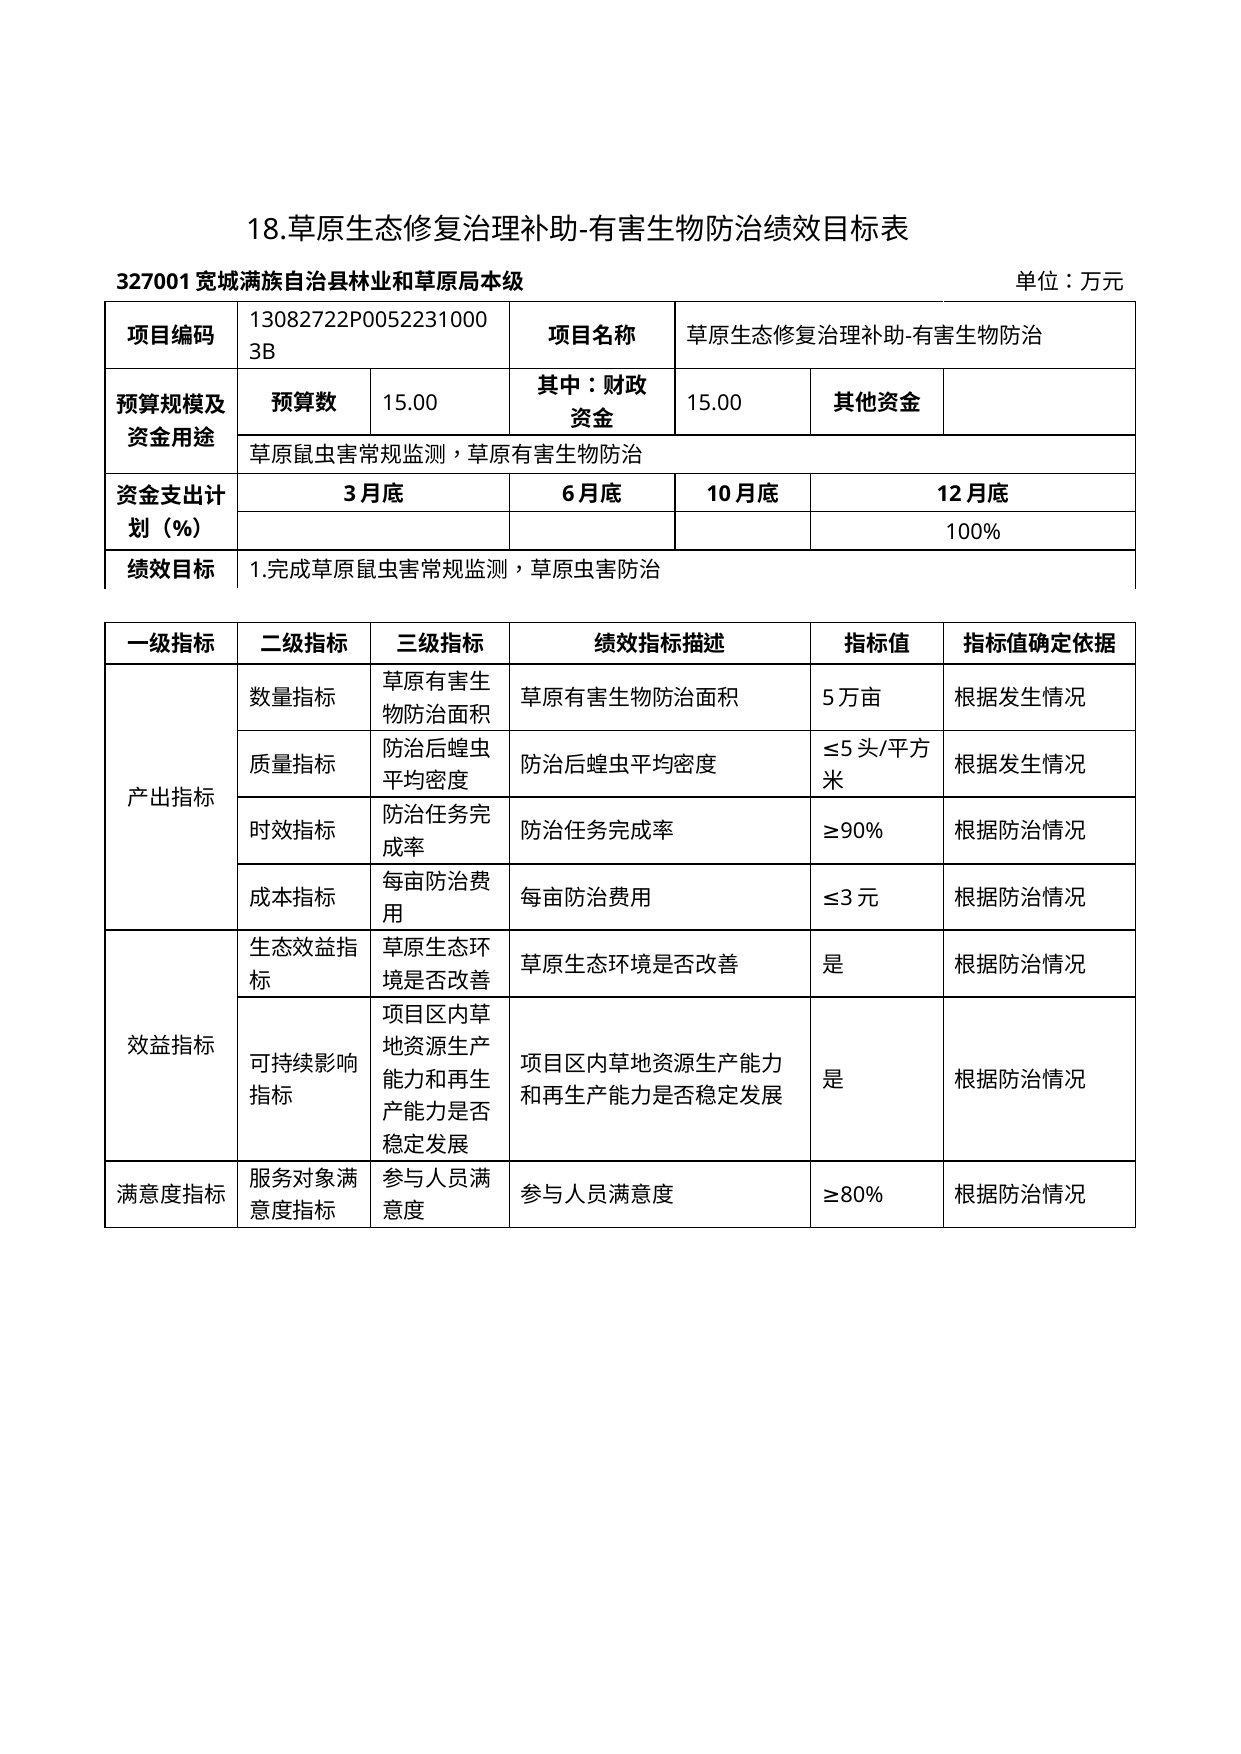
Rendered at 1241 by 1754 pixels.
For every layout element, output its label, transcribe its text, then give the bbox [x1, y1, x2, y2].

table_cell 1.完成草原鼠虫害常规监测，草原虫害防治 [238, 551, 1135, 588]
table_cell [676, 512, 810, 549]
table_cell 根据发生情况 [944, 665, 1135, 730]
table_cell 根据防治情况 [944, 1162, 1135, 1227]
table_cell 项目名称 [510, 302, 674, 367]
table_cell 每亩防治费用 [510, 865, 810, 929]
table_cell 绩效目标 [106, 551, 237, 588]
table_cell 预算数 [238, 369, 370, 434]
table_cell 质量指标 [238, 731, 370, 796]
table_cell 草原有害生物防治面积 [371, 665, 509, 730]
table_cell 12月底 [811, 474, 1135, 511]
table_cell 草原生态环境是否改善 [371, 931, 509, 996]
table_cell 是 [811, 998, 943, 1160]
table_header 327001宽城满族自治县林业和草原局本级 [106, 261, 943, 301]
table_header 绩效指标描述 [510, 623, 810, 663]
table_cell 其中：财政 资金 [510, 369, 674, 434]
table_cell 草原有害生物防治面积 [510, 665, 810, 730]
table_cell 其他资金 [811, 369, 943, 434]
table_cell 5万亩 [811, 665, 943, 730]
table_header 三级指标 [371, 623, 509, 663]
table_cell 根据防治情况 [944, 931, 1135, 996]
table_cell 是 [811, 931, 943, 996]
table_header 单位：万元 [944, 261, 1135, 301]
table_cell 防治后蝗虫平均密度 [371, 731, 509, 796]
table_cell 防治任务完成率 [510, 798, 810, 863]
table_cell ≥80% [811, 1162, 943, 1227]
table_cell ≤5头/平方米 [811, 731, 943, 796]
text 18.草原生态修复治理补助-有害生物防治绩效目标表 [187, 194, 1053, 259]
table_cell 13082722P00522310003B [238, 302, 509, 367]
table_cell 6月底 [510, 474, 674, 511]
table_cell 根据防治情况 [944, 865, 1135, 929]
table_cell 根据防治情况 [944, 798, 1135, 863]
table_cell 满意度指标 [106, 1162, 237, 1227]
table_header 一级指标 [106, 623, 237, 663]
table_cell 项目编码 [106, 302, 237, 367]
table_cell 生态效益指标 [238, 931, 370, 996]
table_header 指标值 [811, 623, 943, 663]
table_cell [510, 512, 674, 549]
table_cell 参与人员满意度 [510, 1162, 810, 1227]
table_cell 3月底 [238, 474, 509, 511]
table_cell 产出指标 [106, 665, 237, 929]
table_cell 防治任务完成率 [371, 798, 509, 863]
table_header 指标值确定依据 [944, 623, 1135, 663]
table_cell 100% [811, 512, 1135, 549]
table_cell 时效指标 [238, 798, 370, 863]
table_header 二级指标 [238, 623, 370, 663]
table_cell [944, 369, 1135, 434]
table_cell 服务对象满意度指标 [238, 1162, 370, 1227]
table_cell 10月底 [676, 474, 810, 511]
table_cell 15.00 [371, 369, 509, 434]
table_cell 资金支出计划（%） [106, 474, 237, 549]
table_cell [238, 512, 509, 549]
table_cell 效益指标 [106, 931, 237, 1160]
table_cell 根据发生情况 [944, 731, 1135, 796]
table_cell ≤3元 [811, 865, 943, 929]
table_cell 成本指标 [238, 865, 370, 929]
table_cell 每亩防治费用 [371, 865, 509, 929]
table_cell 预算规模及资金用途 [106, 369, 237, 472]
table_cell 项目区内草地资源生产能力和再生产能力是否稳定发展 [510, 998, 810, 1160]
table_cell 防治后蝗虫平均密度 [510, 731, 810, 796]
table_cell 15.00 [676, 369, 810, 434]
table_cell 项目区内草地资源生产能力和再生产能力是否稳定发展 [371, 998, 509, 1160]
table_cell 可持续影响指标 [238, 998, 370, 1160]
table_cell 草原鼠虫害常规监测，草原有害生物防治 [238, 436, 1135, 472]
table_cell 参与人员满意度 [371, 1162, 509, 1227]
table_cell 数量指标 [238, 665, 370, 730]
table_cell 草原生态环境是否改善 [510, 931, 810, 996]
table_cell 草原生态修复治理补助-有害生物防治 [676, 302, 1135, 367]
table_cell 根据防治情况 [944, 998, 1135, 1160]
table_cell ≥90% [811, 798, 943, 863]
